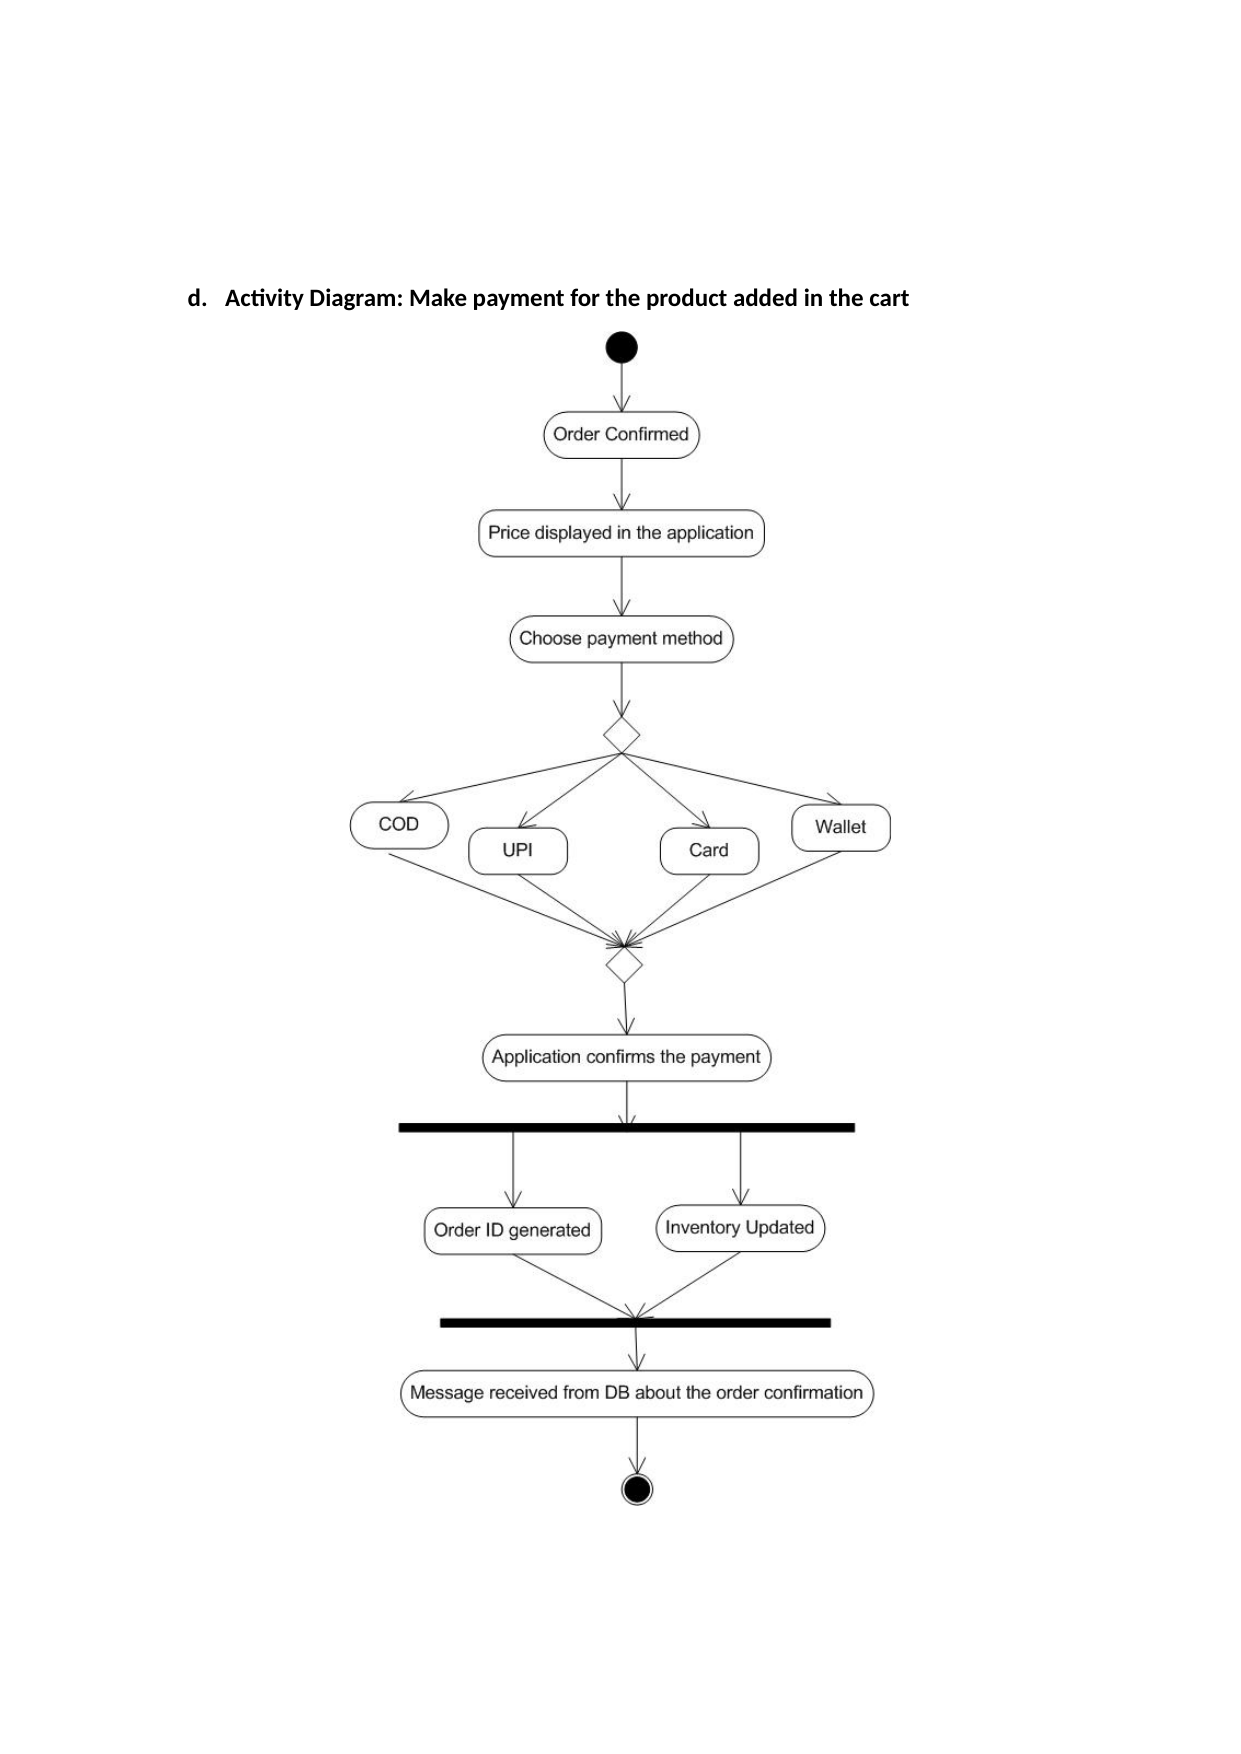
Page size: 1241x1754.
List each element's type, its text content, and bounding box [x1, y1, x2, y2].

list Activity Diagram: Make payment for the product added in the cart [187, 282, 1090, 313]
picture [349, 331, 892, 1506]
